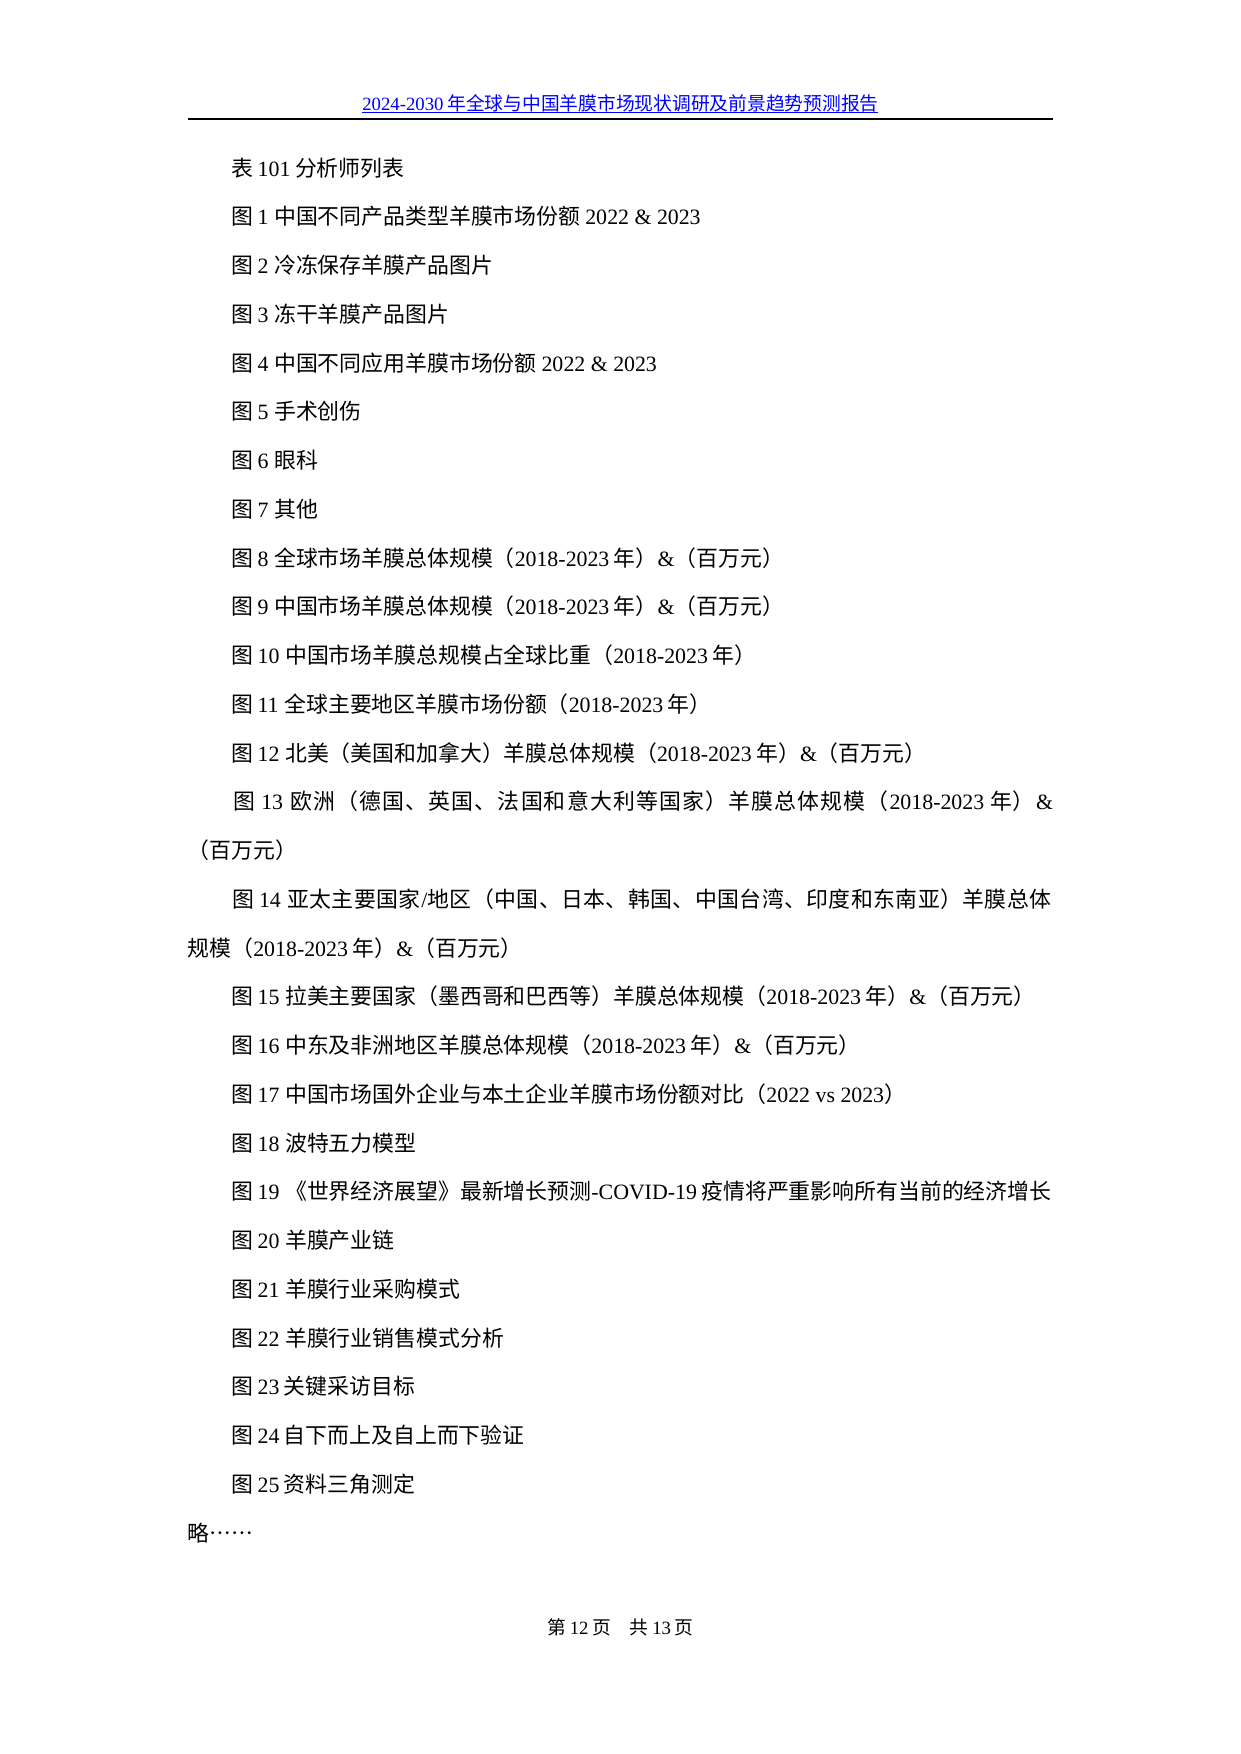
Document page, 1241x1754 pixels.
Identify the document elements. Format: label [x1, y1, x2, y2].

text [187, 150, 1053, 1548]
